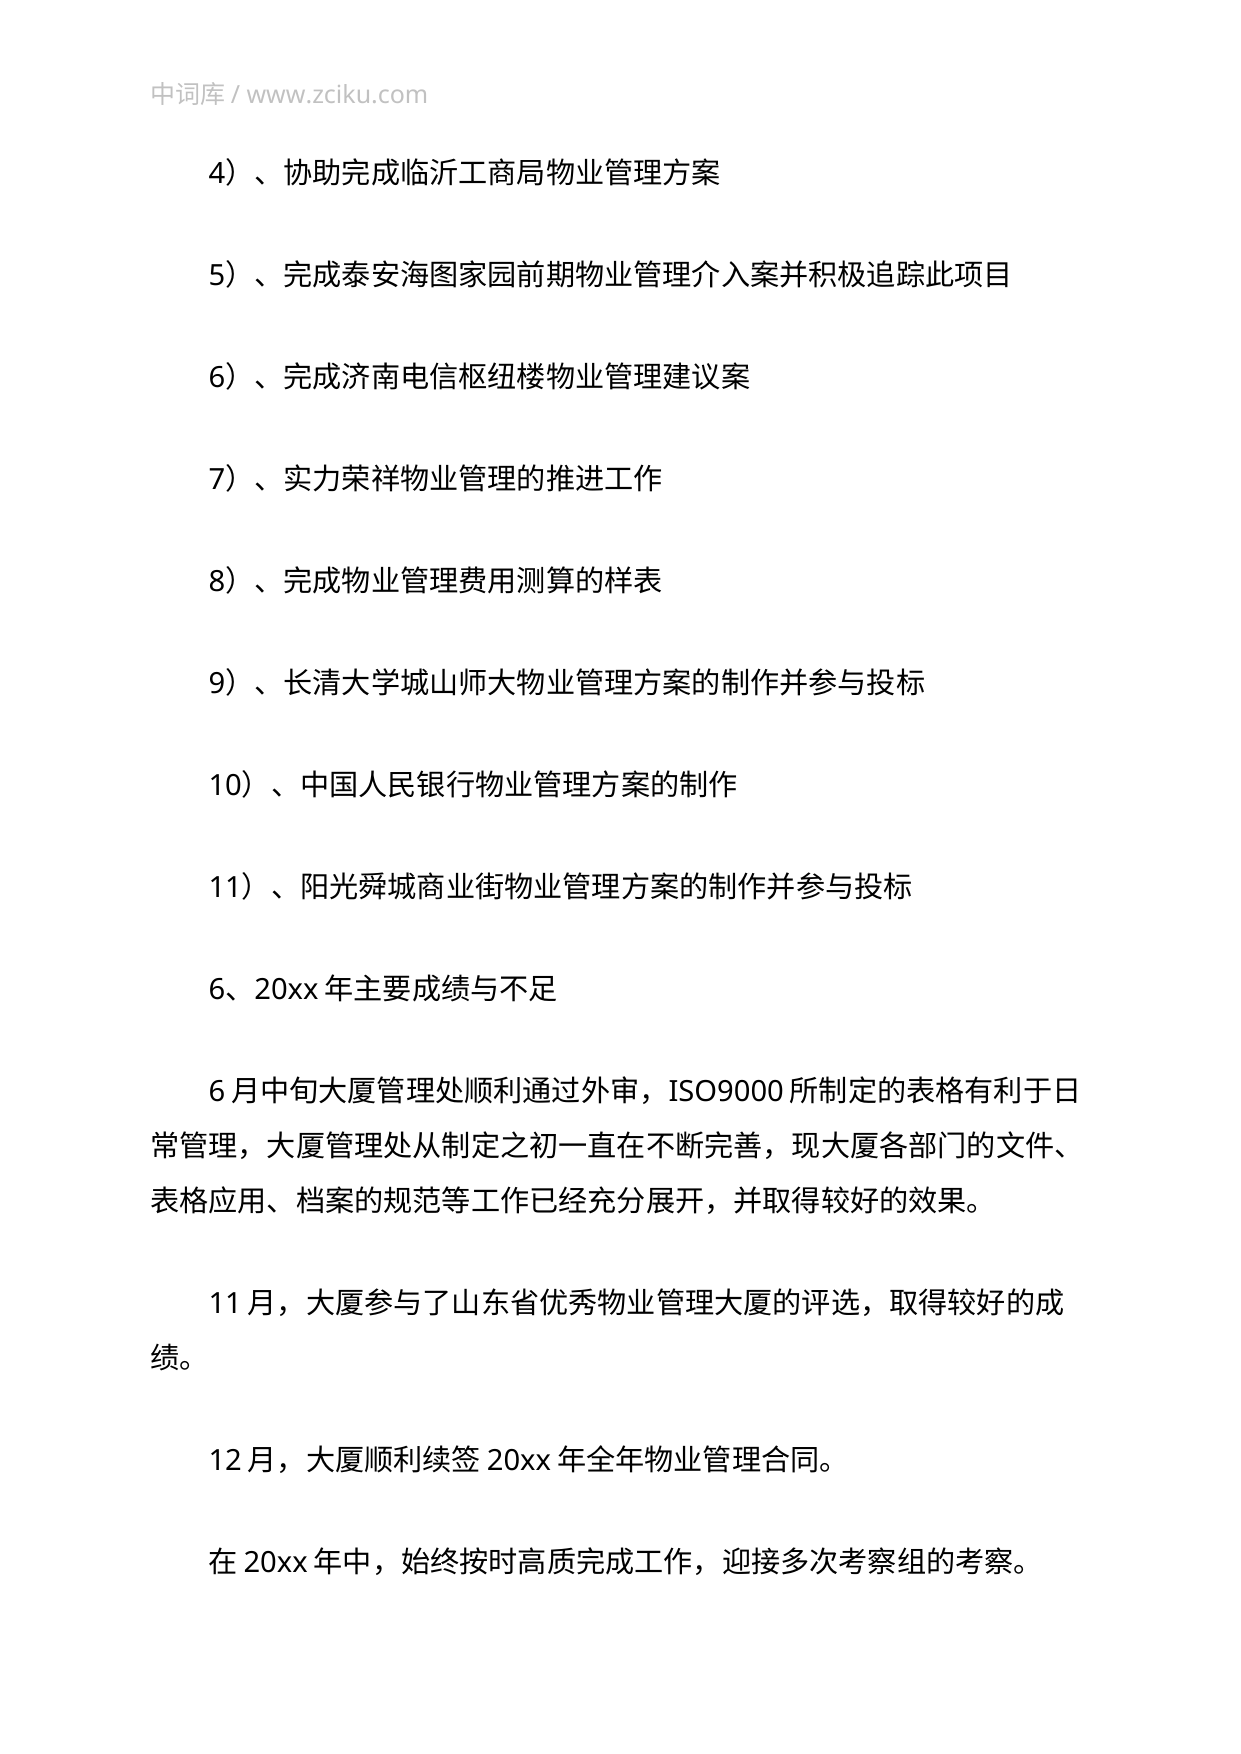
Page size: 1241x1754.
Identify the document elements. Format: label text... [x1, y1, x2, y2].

text 10）、中国人民银行物业管理方案的制作 [150, 762, 1090, 804]
text 9）、长清大学城山师大物业管理方案的制作并参与投标 [150, 660, 1090, 702]
text 11）、阳光舜城商业街物业管理方案的制作并参与投标 [150, 864, 1090, 906]
text 7）、实力荣祥物业管理的推进工作 [150, 456, 1090, 498]
text 11月，大厦参与了山东省优秀物业管理大厦的评选，取得较好的成绩。 [150, 1279, 1090, 1377]
text 5）、完成泰安海图家园前期物业管理介入案并积极追踪此项目 [150, 252, 1090, 294]
text 在20xx年中，始终按时高质完成工作，迎接多次考察组的考察。 [150, 1538, 1090, 1581]
text 6）、完成济南电信枢纽楼物业管理建议案 [150, 354, 1090, 396]
text 8）、完成物业管理费用测算的样表 [150, 558, 1090, 600]
text 6、20xx年主要成绩与不足 [150, 966, 1090, 1008]
text 4）、协助完成临沂工商局物业管理方案 [150, 150, 1090, 192]
text 6月中旬大厦管理处顺利通过外审，ISO9000所制定的表格有利于日常管理，大厦管理处从制定之初一直在不断完善，现大厦各部门的文件、表格应用、档案的规范等工作已经充分展开，并取得较好的效果。 [150, 1068, 1090, 1220]
text 12月，大厦顺利续签20xx年全年物业管理合同。 [150, 1436, 1090, 1479]
